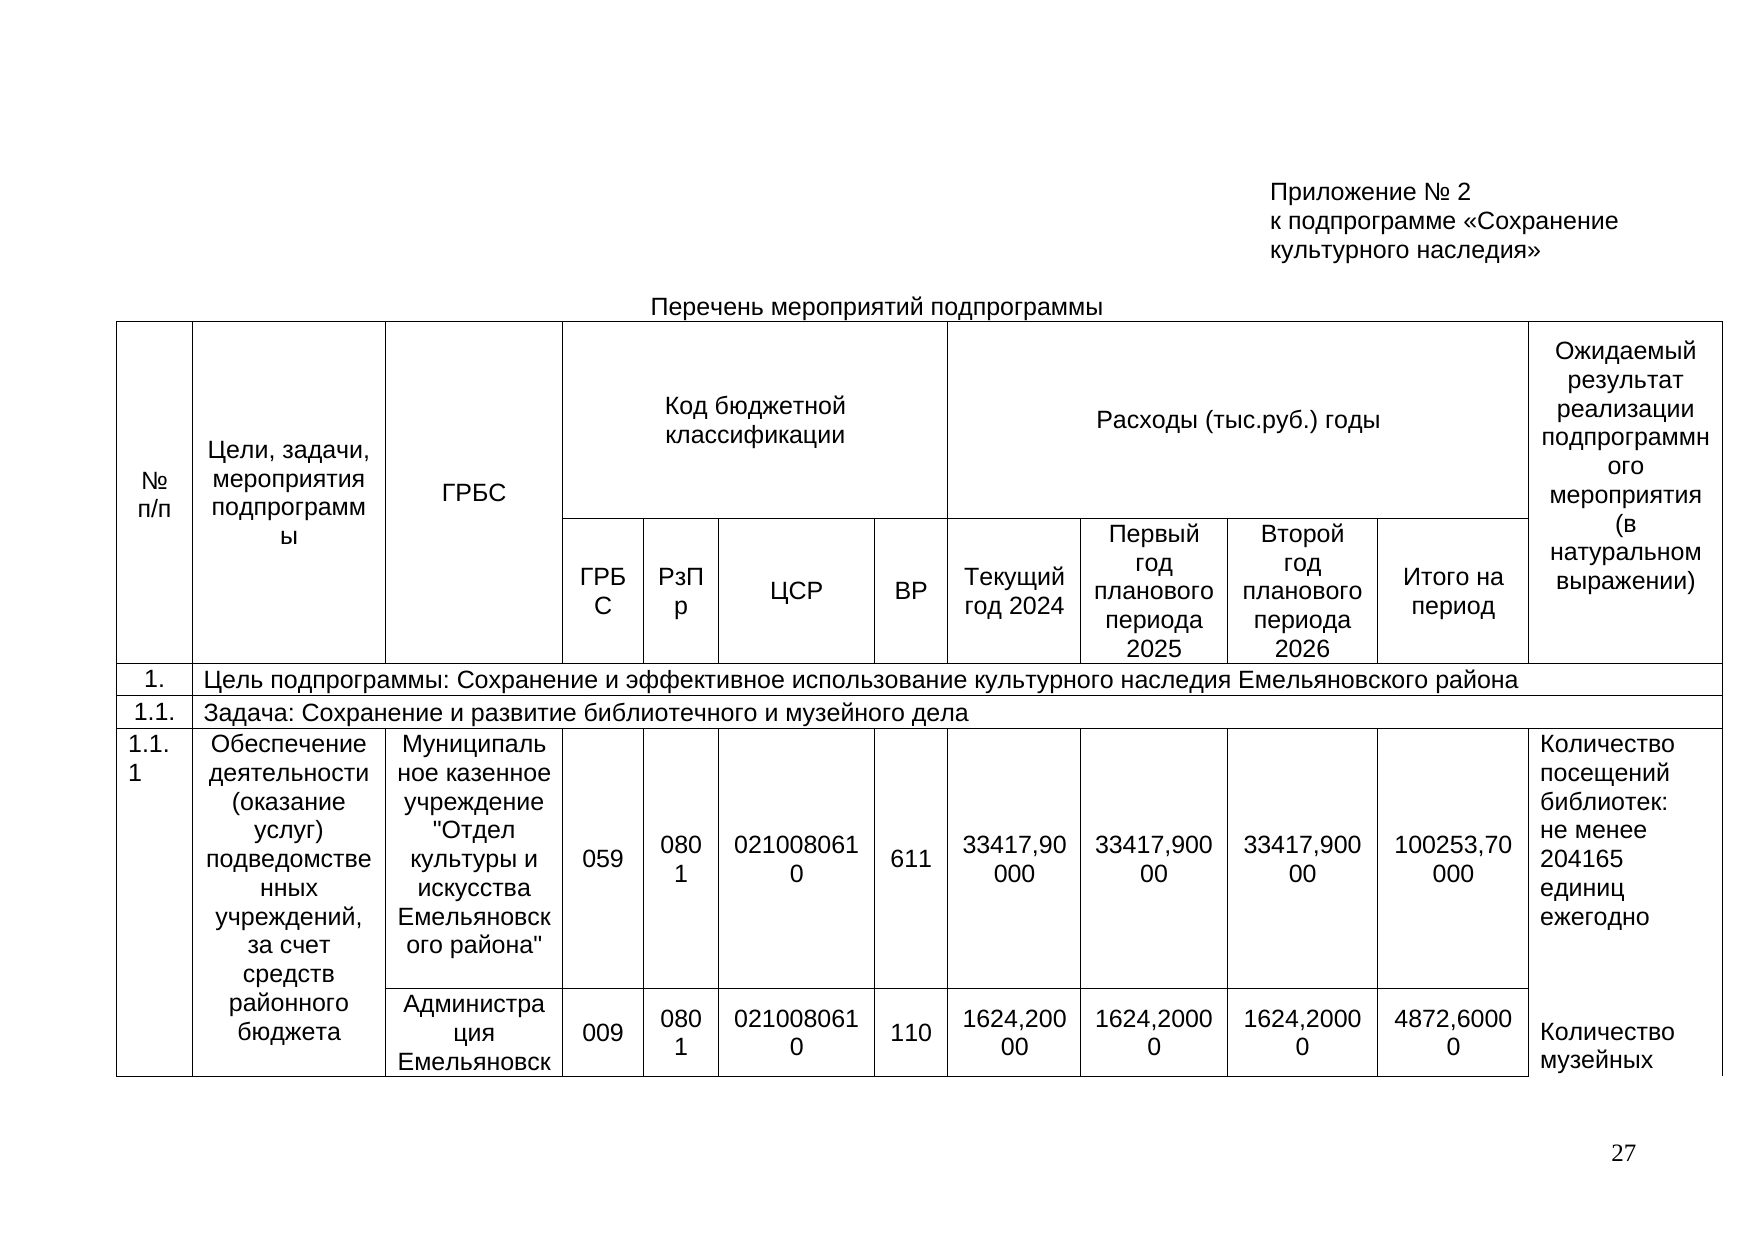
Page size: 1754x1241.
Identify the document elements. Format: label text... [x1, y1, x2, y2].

table_header Код бюджетной классификации [563, 322, 947, 518]
table_cell Текущий год 2024 [948, 519, 1080, 663]
table_cell 33417,90000 [1228, 729, 1377, 988]
table_cell 0210080610 [719, 729, 874, 988]
table_cell 0801 [644, 989, 718, 1076]
table_cell Первый год планового периода 2025 [1081, 519, 1227, 663]
table_cell 1.1.1 [117, 729, 192, 1076]
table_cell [386, 989, 562, 1076]
table_cell РзПр [644, 519, 718, 663]
table_cell ГРБС [563, 519, 643, 663]
table_cell Итого на период [1378, 519, 1528, 663]
table_cell 611 [875, 729, 947, 988]
table_cell Цель подпрограммы: Сохранение и эффективное использование культурного наследия Емельяновского района [193, 664, 1722, 695]
table_cell 1. [117, 664, 192, 695]
table_cell 33417,90000 [1081, 729, 1227, 988]
table_cell Обеспечение деятельности (оказание услуг) подведомственных учреждений, за счет средств районного бюджета [193, 729, 385, 1076]
table_header Цели, задачи, мероприятия подпрограммы [193, 322, 385, 663]
table_cell 4872,60000 [1378, 989, 1528, 1076]
table_cell 059 [563, 729, 643, 988]
table_cell Задача: Сохранение и развитие библиотечного и музейного дела [193, 696, 1722, 728]
table_cell 1624,20000 [1228, 989, 1377, 1076]
table_cell Количество посещений библиотек: не менее 204165 единиц ежегодно Количество музейных предметов – 638 единиц ежегодно. [1529, 729, 1722, 1076]
table_header Ожидаемый результат реализации подпрограммного мероприятия (в натуральном выражении) [1529, 322, 1722, 663]
table_cell 1624,20000 [1081, 989, 1227, 1076]
table_cell 1.1. [117, 696, 192, 728]
table_cell 100253,70000 [1378, 729, 1528, 988]
table_header Расходы (тыс.руб.) годы [948, 322, 1528, 518]
text Перечень мероприятий подпрограммы [118, 292, 1636, 321]
table_cell 33417,90000 [948, 729, 1080, 988]
table_header № п/п [117, 322, 192, 663]
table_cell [386, 729, 562, 988]
text Приложение № 2 к подпрограмме «Сохранение культурного наследия» [1270, 177, 1636, 263]
table_cell ВР [875, 519, 947, 663]
table_cell Второй год планового периода 2026 [1228, 519, 1377, 663]
table_header ГРБС [386, 322, 562, 663]
table_cell 009 [563, 989, 643, 1076]
table_cell 0801 [644, 729, 718, 988]
table_cell 110 [875, 989, 947, 1076]
table_cell 1624,20000 [948, 989, 1080, 1076]
table_cell 0210080610 [719, 989, 874, 1076]
table_cell ЦСР [719, 519, 874, 663]
